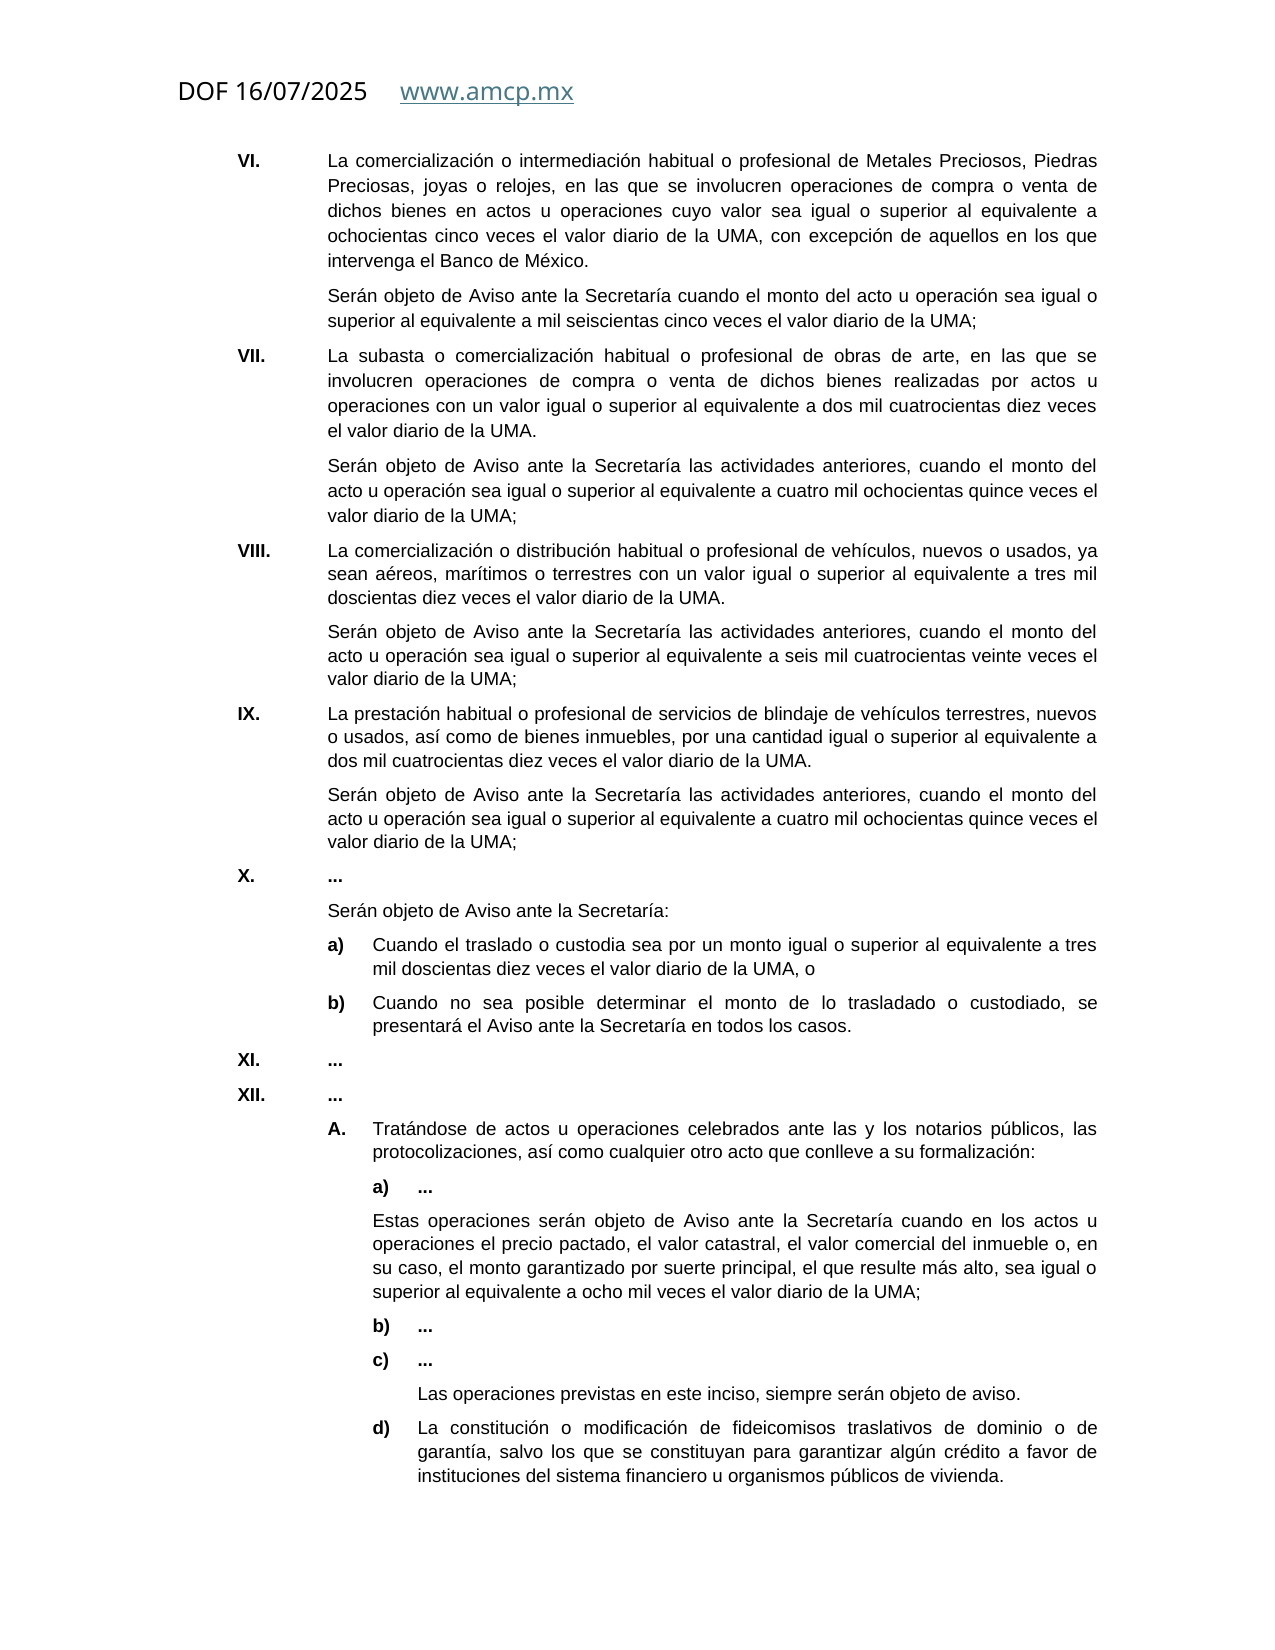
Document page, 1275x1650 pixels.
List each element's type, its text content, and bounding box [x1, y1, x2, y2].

text Serán objeto de Aviso ante la Secretaría las actividades anteriores, cuando el monto del acto u operación sea igual o superior al equivalente a seis mil cuatrocientas veinte veces el valor diario de la UMA; [237, 620, 1098, 691]
text b) ... [372, 1313, 1098, 1337]
text VII. La subasta o comercialización habitual o profesional de obras de arte, en las que se involucren operaciones de compra o venta de dichos bienes realizadas por actos u operaciones con un valor igual o superior al equivalente a dos mil cuatrocientas diez veces el valor diario de la UMA. [237, 343, 1098, 442]
text X. ... [237, 864, 1098, 888]
text a) ... [372, 1174, 1098, 1198]
text Las operaciones previstas en este inciso, siempre serán objeto de aviso. [372, 1382, 1098, 1405]
text Serán objeto de Aviso ante la Secretaría las actividades anteriores, cuando el monto del acto u operación sea igual o superior al equivalente a cuatro mil ochocientas quince veces el valor diario de la UMA; [237, 783, 1098, 853]
text d) La constitución o modificación de fideicomisos traslativos de dominio o de garantía, salvo los que se constituyan para garantizar algún crédito a favor de instituciones del sistema financiero u organismos públicos de vivienda. [372, 1416, 1098, 1487]
text c) ... [372, 1348, 1098, 1371]
text a) Cuando el traslado o custodia sea por un monto igual o superior al equivalente a tres mil doscientas diez veces el valor diario de la UMA, o [327, 932, 1098, 980]
text b) Cuando no sea posible determinar el monto de lo trasladado o custodiado, se presentará el Aviso ante la Secretaría en todos los casos. [327, 990, 1098, 1037]
text XI. ... [237, 1048, 1098, 1072]
text Serán objeto de Aviso ante la Secretaría cuando el monto del acto u operación sea igual o superior al equivalente a mil seiscientas cinco veces el valor diario de la UMA; [237, 283, 1098, 332]
text VI. La comercialización o intermediación habitual o profesional de Metales Preciosos, Piedras Preciosas, joyas o relojes, en las que se involucren operaciones de compra o venta de dichos bienes en actos u operaciones cuyo valor sea igual o superior al equivalente a ochocientas cinco veces el valor diario de la UMA, con excepción de aquellos en los que intervenga el Banco de México. [237, 148, 1098, 272]
text Serán objeto de Aviso ante la Secretaría las actividades anteriores, cuando el monto del acto u operación sea igual o superior al equivalente a cuatro mil ochocientas quince veces el valor diario de la UMA; [237, 453, 1098, 528]
text XII. ... [237, 1082, 1098, 1106]
text Serán objeto de Aviso ante la Secretaría: [237, 898, 1098, 922]
text Estas operaciones serán objeto de Aviso ante la Secretaría cuando en los actos u operaciones el precio pactado, el valor catastral, el valor comercial del inmueble o, en su caso, el monto garantizado por suerte principal, el que resulte más alto, sea igual o superior al equivalente a ocho mil veces el valor diario de la UMA; [327, 1208, 1098, 1303]
text IX. La prestación habitual o profesional de servicios de blindaje de vehículos terrestres, nuevos o usados, así como de bienes inmuebles, por una cantidad igual o superior al equivalente a dos mil cuatrocientas diez veces el valor diario de la UMA. [237, 701, 1098, 772]
text A. Tratándose de actos u operaciones celebrados ante las y los notarios públicos, las protocolizaciones, así como cualquier otro acto que conlleve a su formalización: [327, 1116, 1098, 1164]
text VIII. La comercialización o distribución habitual o profesional de vehículos, nuevos o usados, ya sean aéreos, marítimos o terrestres con un valor igual o superior al equivalente a tres mil doscientas diez veces el valor diario de la UMA. [237, 538, 1098, 609]
